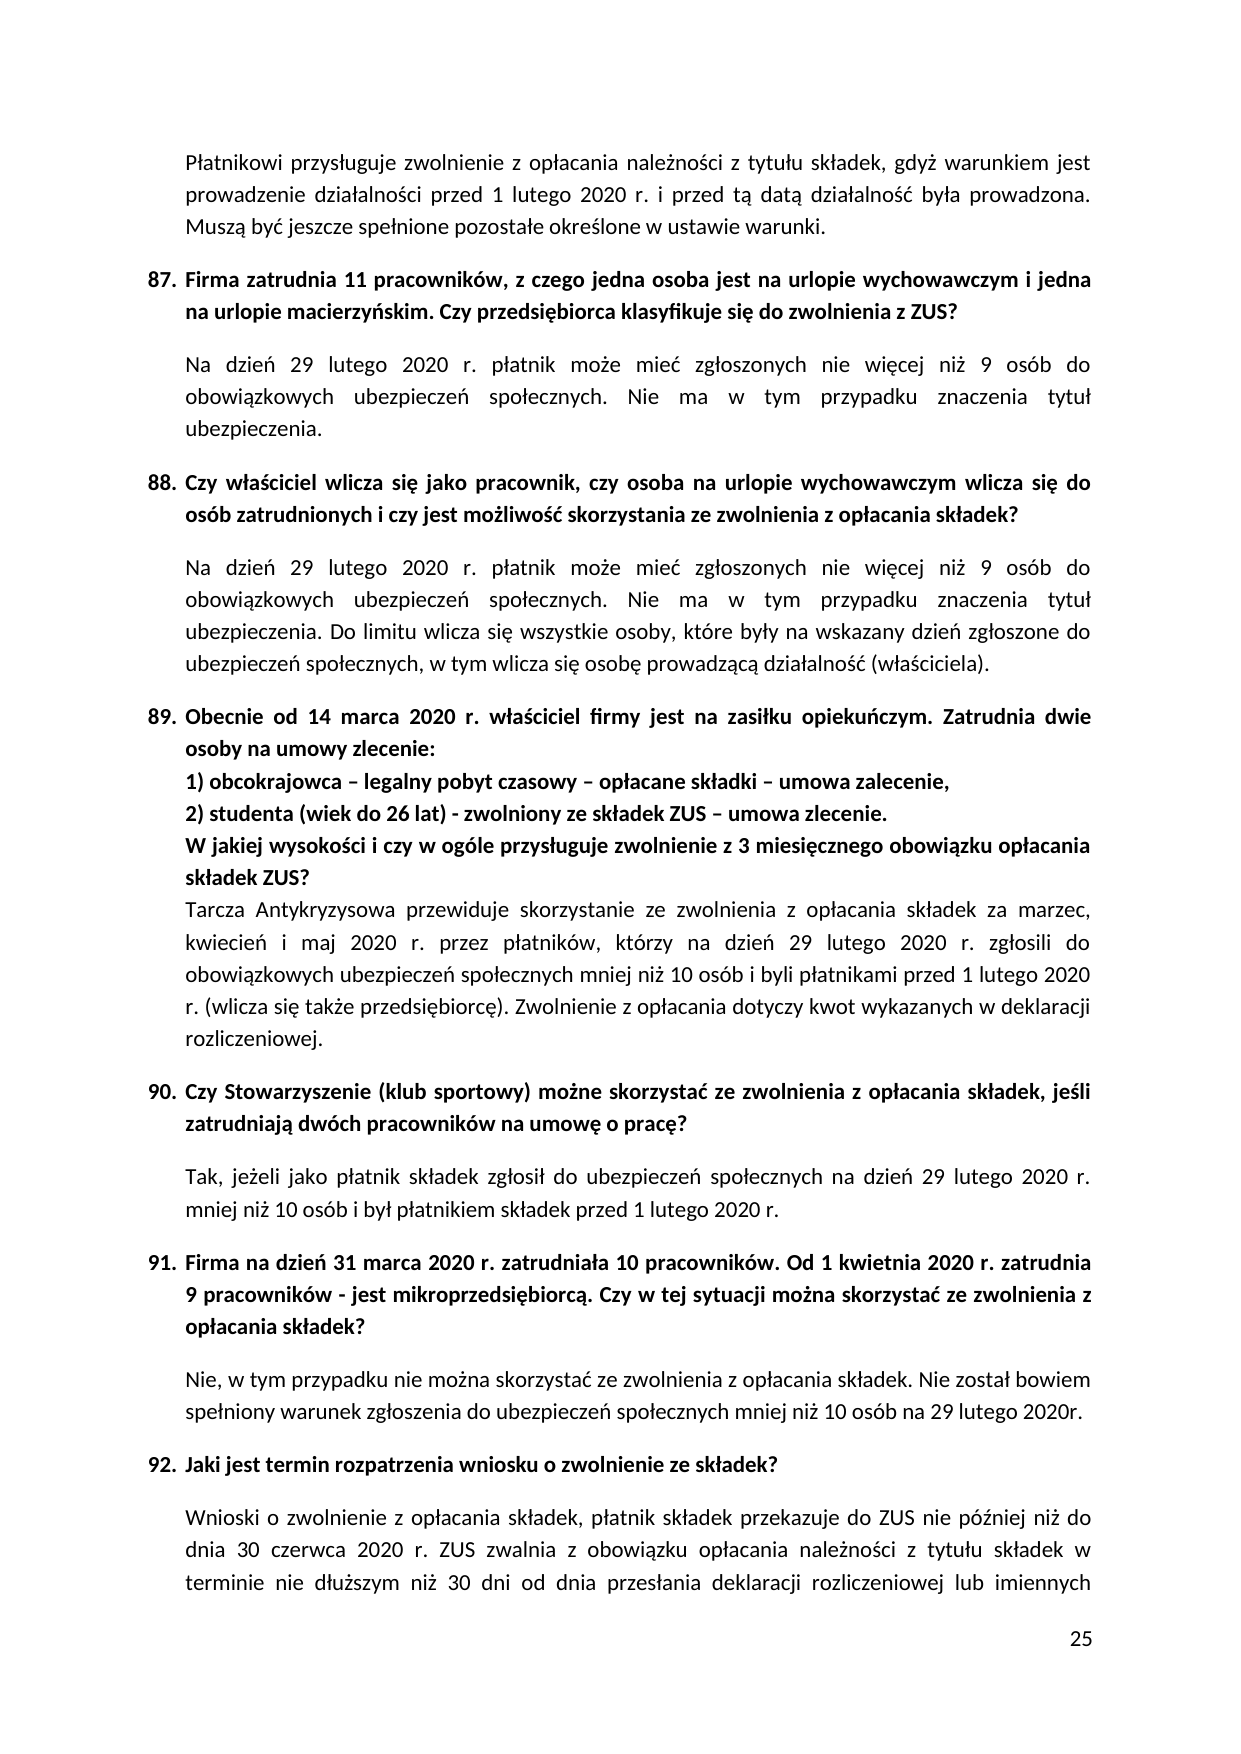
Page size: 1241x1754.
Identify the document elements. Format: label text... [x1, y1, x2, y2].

text W jakiej wysokości i czy w ogóle przysługuje zwolnienie z 3 miesięcznego obowiązku opłacania składek ZUS? [185, 831, 1093, 891]
list Firma zatrudnia 11 pracowników, z czego jedna osoba jest na urlopie wychowawczym i jedna na urlopie macierzyńskim. Czy przedsiębiorca klasyfikuje się do zwolnienia z ZUS? [148, 265, 1093, 325]
list Obecnie od 14 marca 2020 r. właściciel firmy jest na zasiłku opiekuńczym. Zatrudnia dwie osoby na umowy zlecenie: [148, 702, 1093, 763]
text Na dzień 29 lutego 2020 r. płatnik może mieć zgłoszonych nie więcej niż 9 osób do obowiązkowych ubezpieczeń społecznych. Nie ma w tym przypadku znaczenia tytuł ubezpieczenia. [185, 350, 1093, 443]
list Firma na dzień 31 marca 2020 r. zatrudniała 10 pracowników. Od 1 kwietnia 2020 r. zatrudnia 9 pracowników - jest mikroprzedsiębiorcą. Czy w tej sytuacji można skorzystać ze zwolnienia z opłacania składek? [148, 1248, 1093, 1340]
list Czy właściciel wlicza się jako pracownik, czy osoba na urlopie wychowawczym wlicza się do osób zatrudnionych i czy jest możliwość skorzystania ze zwolnienia z opłacania składek? [148, 468, 1093, 528]
text 2) studenta (wiek do 26 lat) - zwolniony ze składek ZUS – umowa zlecenie. [185, 799, 1093, 827]
text Tak, jeżeli jako płatnik składek zgłosił do ubezpieczeń społecznych na dzień 29 lutego 2020 r. mniej niż 10 osób i był płatnikiem składek przed 1 lutego 2020 r. [185, 1162, 1093, 1223]
text 1) obcokrajowca – legalny pobyt czasowy – opłacane składki – umowa zalecenie, [185, 767, 1093, 795]
list Jaki jest termin rozpatrzenia wniosku o zwolnienie ze składek? [148, 1450, 1093, 1478]
text Nie, w tym przypadku nie można skorzystać ze zwolnienia z opłacania składek. Nie został bowiem spełniony warunek zgłoszenia do ubezpieczeń społecznych mniej niż 10 osób na 29 lutego 2020r. [185, 1365, 1093, 1425]
text Tarcza Antykryzysowa przewiduje skorzystanie ze zwolnienia z opłacania składek za marzec, kwiecień i maj 2020 r. przez płatników, którzy na dzień 29 lutego 2020 r. zgłosili do obowiązkowych ubezpieczeń społecznych mniej niż 10 osób i byli płatnikami przed 1 lutego 2020 r. (wlicza się także przedsiębiorcę). Zwolnienie z opłacania dotyczy kwot wykazanych w deklaracji rozliczeniowej. [185, 896, 1093, 1052]
text Płatnikowi przysługuje zwolnienie z opłacania należności z tytułu składek, gdyż warunkiem jest prowadzenie działalności przed 1 lutego 2020 r. i przed tą datą działalność była prowadzona. Muszą być jeszcze spełnione pozostałe określone w ustawie warunki. [185, 148, 1093, 240]
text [185, 1503, 1093, 1596]
list Czy Stowarzyszenie (klub sportowy) możne skorzystać ze zwolnienia z opłacania składek, jeśli zatrudniają dwóch pracowników na umowę o pracę? [148, 1077, 1093, 1137]
text Na dzień 29 lutego 2020 r. płatnik może mieć zgłoszonych nie więcej niż 9 osób do obowiązkowych ubezpieczeń społecznych. Nie ma w tym przypadku znaczenia tytuł ubezpieczenia. Do limitu wlicza się wszystkie osoby, które były na wskazany dzień zgłoszone do ubezpieczeń społecznych, w tym wlicza się osobę prowadzącą działalność (właściciela). [185, 553, 1093, 677]
